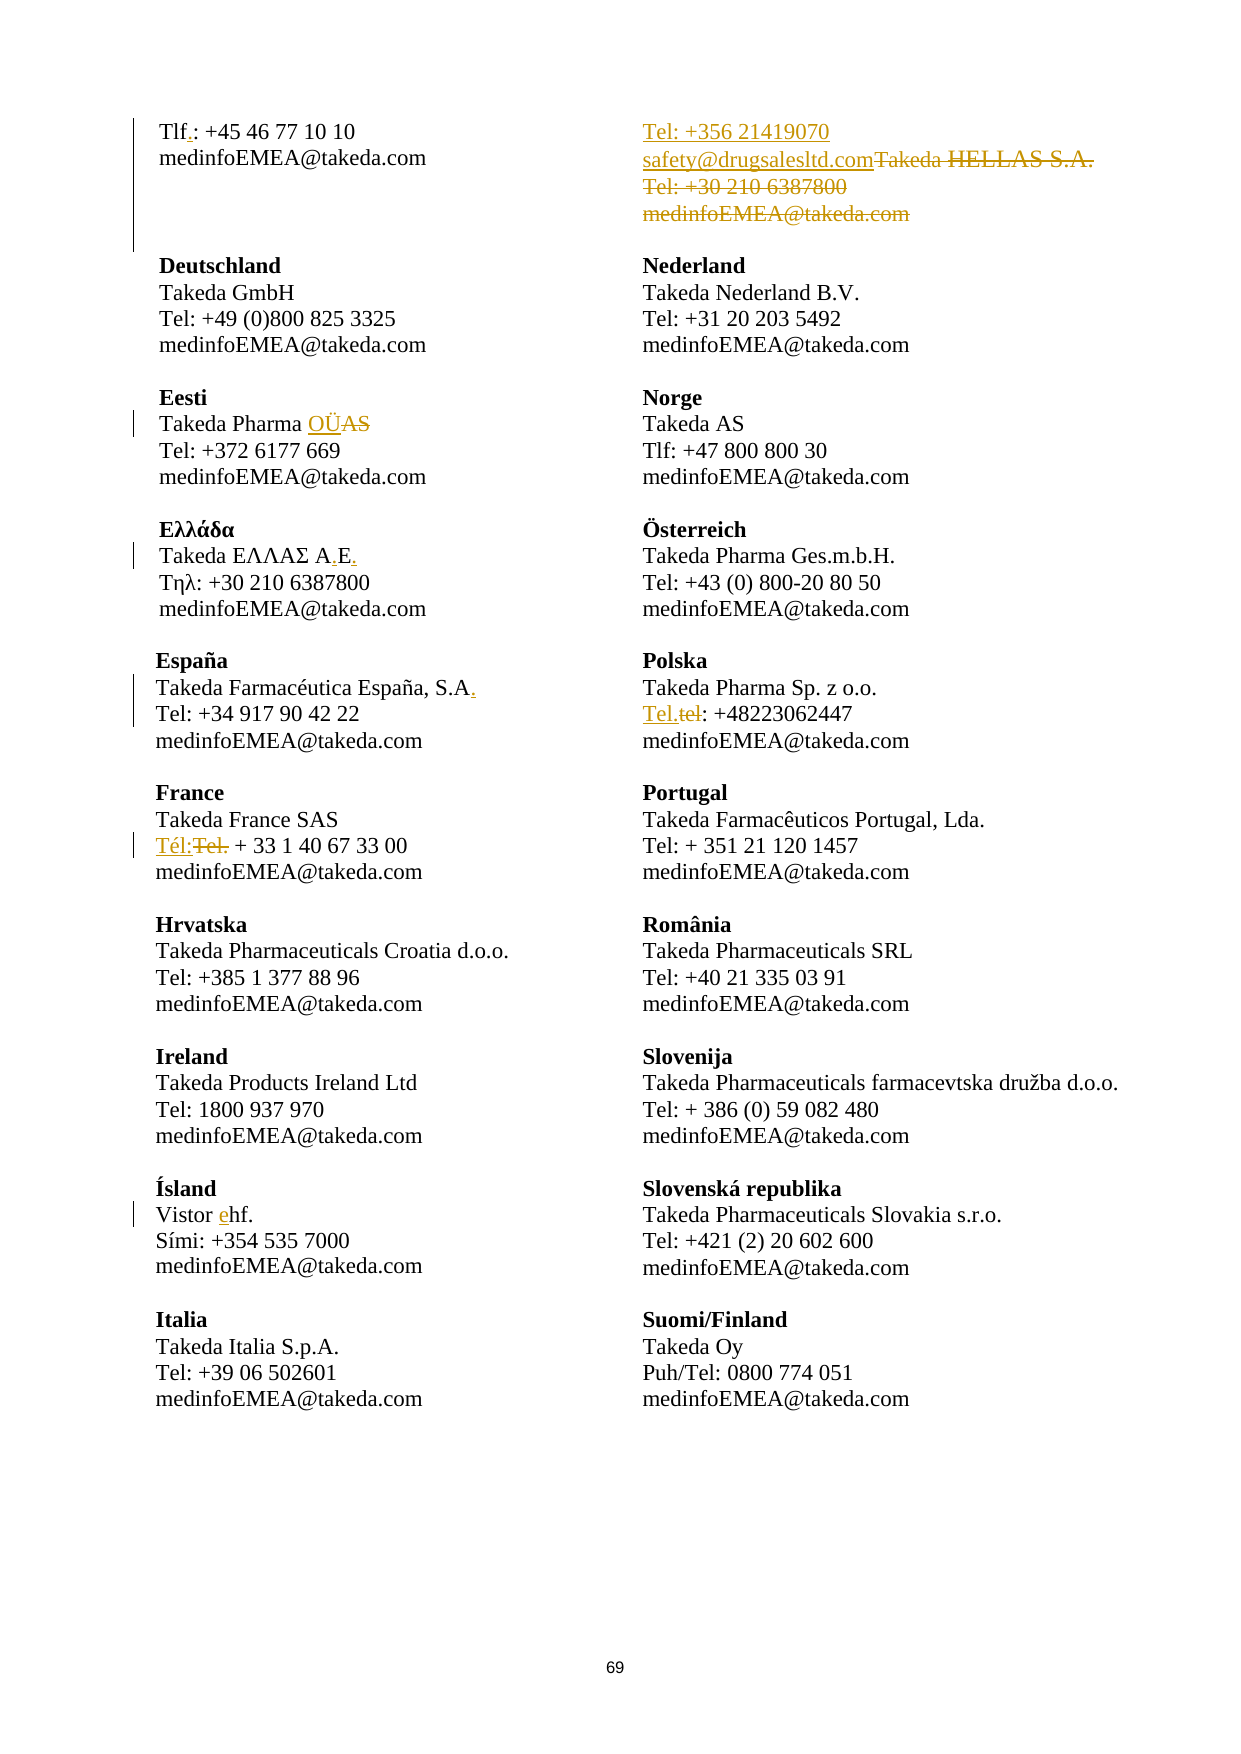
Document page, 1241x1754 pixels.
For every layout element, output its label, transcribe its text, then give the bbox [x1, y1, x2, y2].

table_cell Suomi/Finland Takeda Oy Puh/Tel: 0800 774 051 medinfoEMEA@takeda.com [631, 1306, 1136, 1438]
table_cell Portugal Takeda Farmacêuticos Portugal, Lda. Tel: + 351 21 120 1457 medinfoEMEA@takeda.com [631, 779, 1136, 911]
table_cell Slovenská republika Takeda Pharmaceuticals Slovakia s.r.o. Tel: +421 (2) 20 602 600 medinfoEMEA@takeda.com [631, 1175, 1136, 1306]
table_cell Hrvatska Takeda Pharmaceuticals Croatia d.o.o. Tel: +385 1 377 88 96 medinfoEMEA@takeda.com [144, 911, 631, 1043]
table_cell România Takeda Pharmaceuticals SRL Tel: +40 21 335 03 91 medinfoEMEA@takeda.com [631, 911, 1136, 1043]
table_cell Ireland Takeda Products Ireland Ltd Tel: 1800 937 970 medinfoEMEA@takeda.com [144, 1043, 631, 1175]
table_cell Italia Takeda Italia S.p.A. Tel: +39 06 502601 medinfoEMEA@takeda.com [144, 1306, 631, 1438]
table_cell Polska Takeda Pharma Sp. z o.o. : +48223062447 medinfoEMEA@takeda.com [631, 648, 1136, 779]
table_cell Nederland Takeda Nederland B.V. Tel: +31 20 203 5492 medinfoEMEA@takeda.com [631, 252, 1136, 384]
table_cell Malta [631, 118, 1136, 252]
table_cell Ελλάδα Τakeda ΕΛΛΑΣ ΑΕ Tηλ: +30 210 6387800 medinfoEMEA@takeda.com [148, 516, 631, 648]
table_cell España Takeda Farmacéutica España, S.A Tel: +34 917 90 42 22 medinfoEMEA@takeda.com [144, 648, 631, 779]
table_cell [148, 118, 631, 252]
table_cell Norge Takeda AS Tlf: +47 800 800 30 medinfoEMEA@takeda.com [631, 384, 1136, 516]
table_cell France Takeda France SAS + 33 1 40 67 33 00 medinfoEMEA@takeda.com [144, 779, 631, 911]
table_cell Eesti Takeda Pharma Tel: +372 6177 669 medinfoEMEA@takeda.com [148, 384, 631, 516]
table_cell Österreich Takeda Pharma Ges.m.b.H. Tel: +43 (0) 800-20 80 50 medinfoEMEA@takeda.com [631, 516, 1136, 648]
table_cell Slovenija Takeda Pharmaceuticals farmacevtska družba d.o.o. Tel: + 386 (0) 59 082 480 medinfoEMEA@takeda.com [631, 1043, 1136, 1175]
table_cell Ísland Vistor hf. Sími: +354 535 7000 medinfoEMEA@takeda.com [144, 1175, 631, 1306]
table_cell Deutschland Takeda GmbH Tel: +49 (0)800 825 3325 medinfoEMEA@takeda.com [148, 252, 631, 384]
